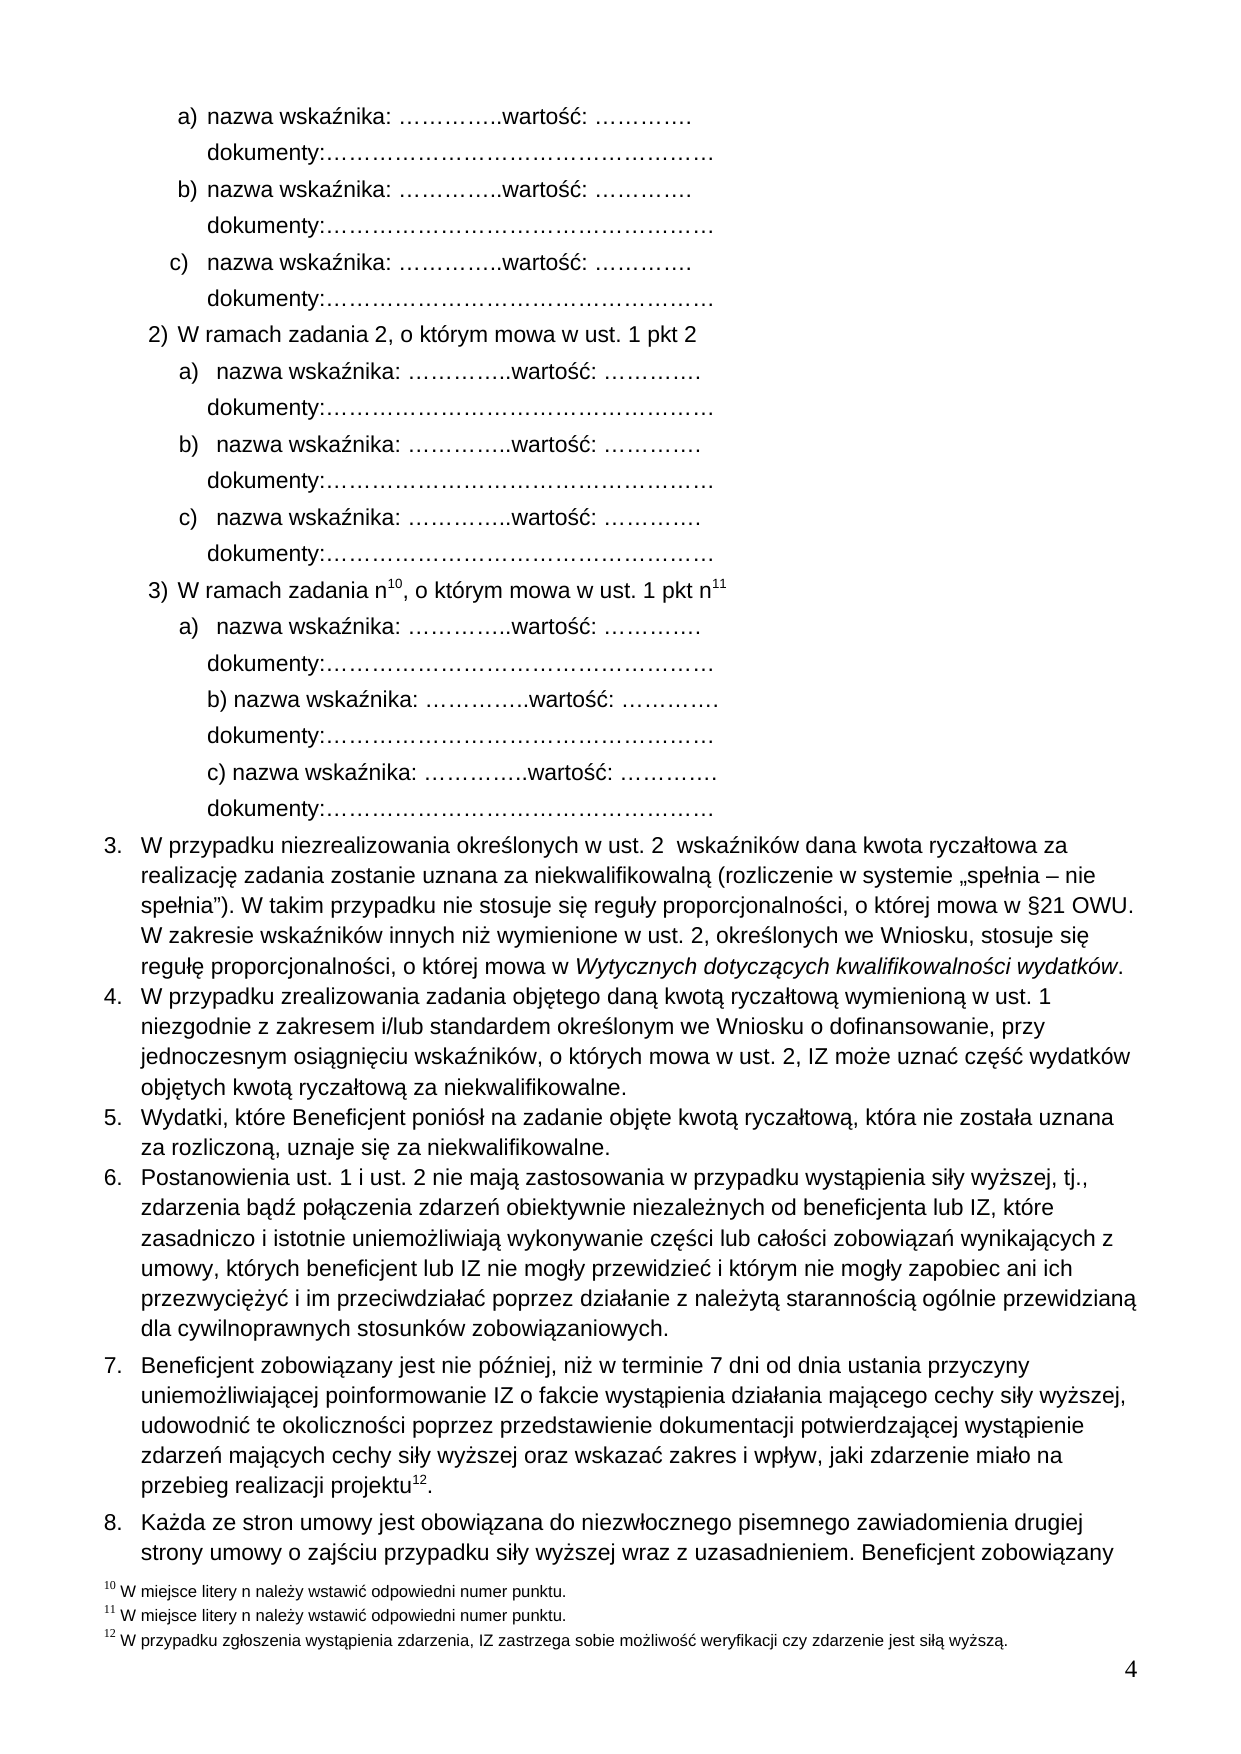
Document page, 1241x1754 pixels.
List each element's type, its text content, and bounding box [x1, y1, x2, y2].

text dokumenty:…………………………………………… [207, 394, 1137, 421]
list nazwa wskaźnika: …………..wartość: …………. [178, 431, 1137, 457]
list W ramach zadania n, o którym mowa w ust. 1 pkt n [148, 577, 1137, 603]
list W ramach zadania 2, o którym mowa w ust. 1 pkt 2 [148, 321, 1137, 348]
list nazwa wskaźnika: …………..wartość: …………. [178, 358, 1137, 384]
text dokumenty:…………………………………………… [207, 722, 1137, 749]
text dokumenty:…………………………………………… [207, 285, 1137, 311]
list Wydatki, które Beneficjent poniósł na zadanie objęte kwotą ryczałtową, która nie została uznana za rozliczoną, uznaje się za niekwalifikowalne. [103, 1104, 1137, 1160]
text dokumenty:…………………………………………… [207, 649, 1137, 676]
list nazwa wskaźnika: …………..wartość: …………. [177, 103, 1137, 129]
list nazwa wskaźnika: …………..wartość: …………. [177, 176, 1137, 202]
text dokumenty:…………………………………………… [207, 212, 1137, 238]
text dokumenty:…………………………………………… [207, 467, 1137, 493]
list W przypadku niezrealizowania określonych w ust. 2 wskaźników dana kwota ryczałtowa za realizację zadania zostanie uznana za niekwalifikowalną (rozliczenie w systemie „spełnia – nie spełnia”). W takim przypadku nie stosuje się reguły proporcjonalności, o której mowa w §21 OWU. W zakresie wskaźników innych niż wymienione w ust. 2, określonych we Wniosku, stosuje się regułę proporcjonalności, o której mowa w Wytycznych dotyczących kwalifikowalności wydatków. [103, 832, 1137, 979]
list Beneficjent zobowiązany jest nie później, niż w terminie 7 dni od dnia ustania przyczyny uniemożliwiającej poinformowanie IZ o fakcie wystąpienia działania mającego cechy siły wyższej, udowodnić te okoliczności poprzez przedstawienie dokumentacji potwierdzającej wystąpienie zdarzeń mających cechy siły wyższej oraz wskazać zakres i wpływ, jaki zdarzenie miało na przebieg realizacji projektu. [103, 1352, 1137, 1499]
list nazwa wskaźnika: …………..wartość: …………. [178, 504, 1137, 530]
text dokumenty:…………………………………………… [207, 540, 1137, 566]
text b) nazwa wskaźnika: …………..wartość: …………. [207, 686, 1137, 712]
list nazwa wskaźnika: …………..wartość: …………. [178, 613, 1137, 639]
text c) nazwa wskaźnika: …………..wartość: …………. [207, 759, 1137, 785]
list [103, 1509, 1137, 1565]
text dokumenty:…………………………………………… [207, 795, 1137, 822]
list Postanowienia ust. 1 i ust. 2 nie mają zastosowania w przypadku wystąpienia siły wyższej, tj., zdarzenia bądź połączenia zdarzeń obiektywnie niezależnych od beneficjenta lub IZ, które zasadniczo i istotnie uniemożliwiają wykonywanie części lub całości zobowiązań wynikających z umowy, których beneficjent lub IZ nie mogły przewidzieć i którym nie mogły zapobiec ani ich przezwyciężyć i im przeciwdziałać poprzez działanie z należytą starannością ogólnie przewidzianą dla cywilnoprawnych stosunków zobowiązaniowych. [103, 1164, 1137, 1341]
list nazwa wskaźnika: …………..wartość: …………. [169, 248, 1137, 275]
list W przypadku zrealizowania zadania objętego daną kwotą ryczałtową wymienioną w ust. 1 niezgodnie z zakresem i/lub standardem określonym we Wniosku o dofinansowanie, przy jednoczesnym osiągnięciu wskaźników, o których mowa w ust. 2, IZ może uznać część wydatków objętych kwotą ryczałtową za niekwalifikowalne. [103, 983, 1137, 1100]
text dokumenty:…………………………………………… [207, 139, 1137, 165]
